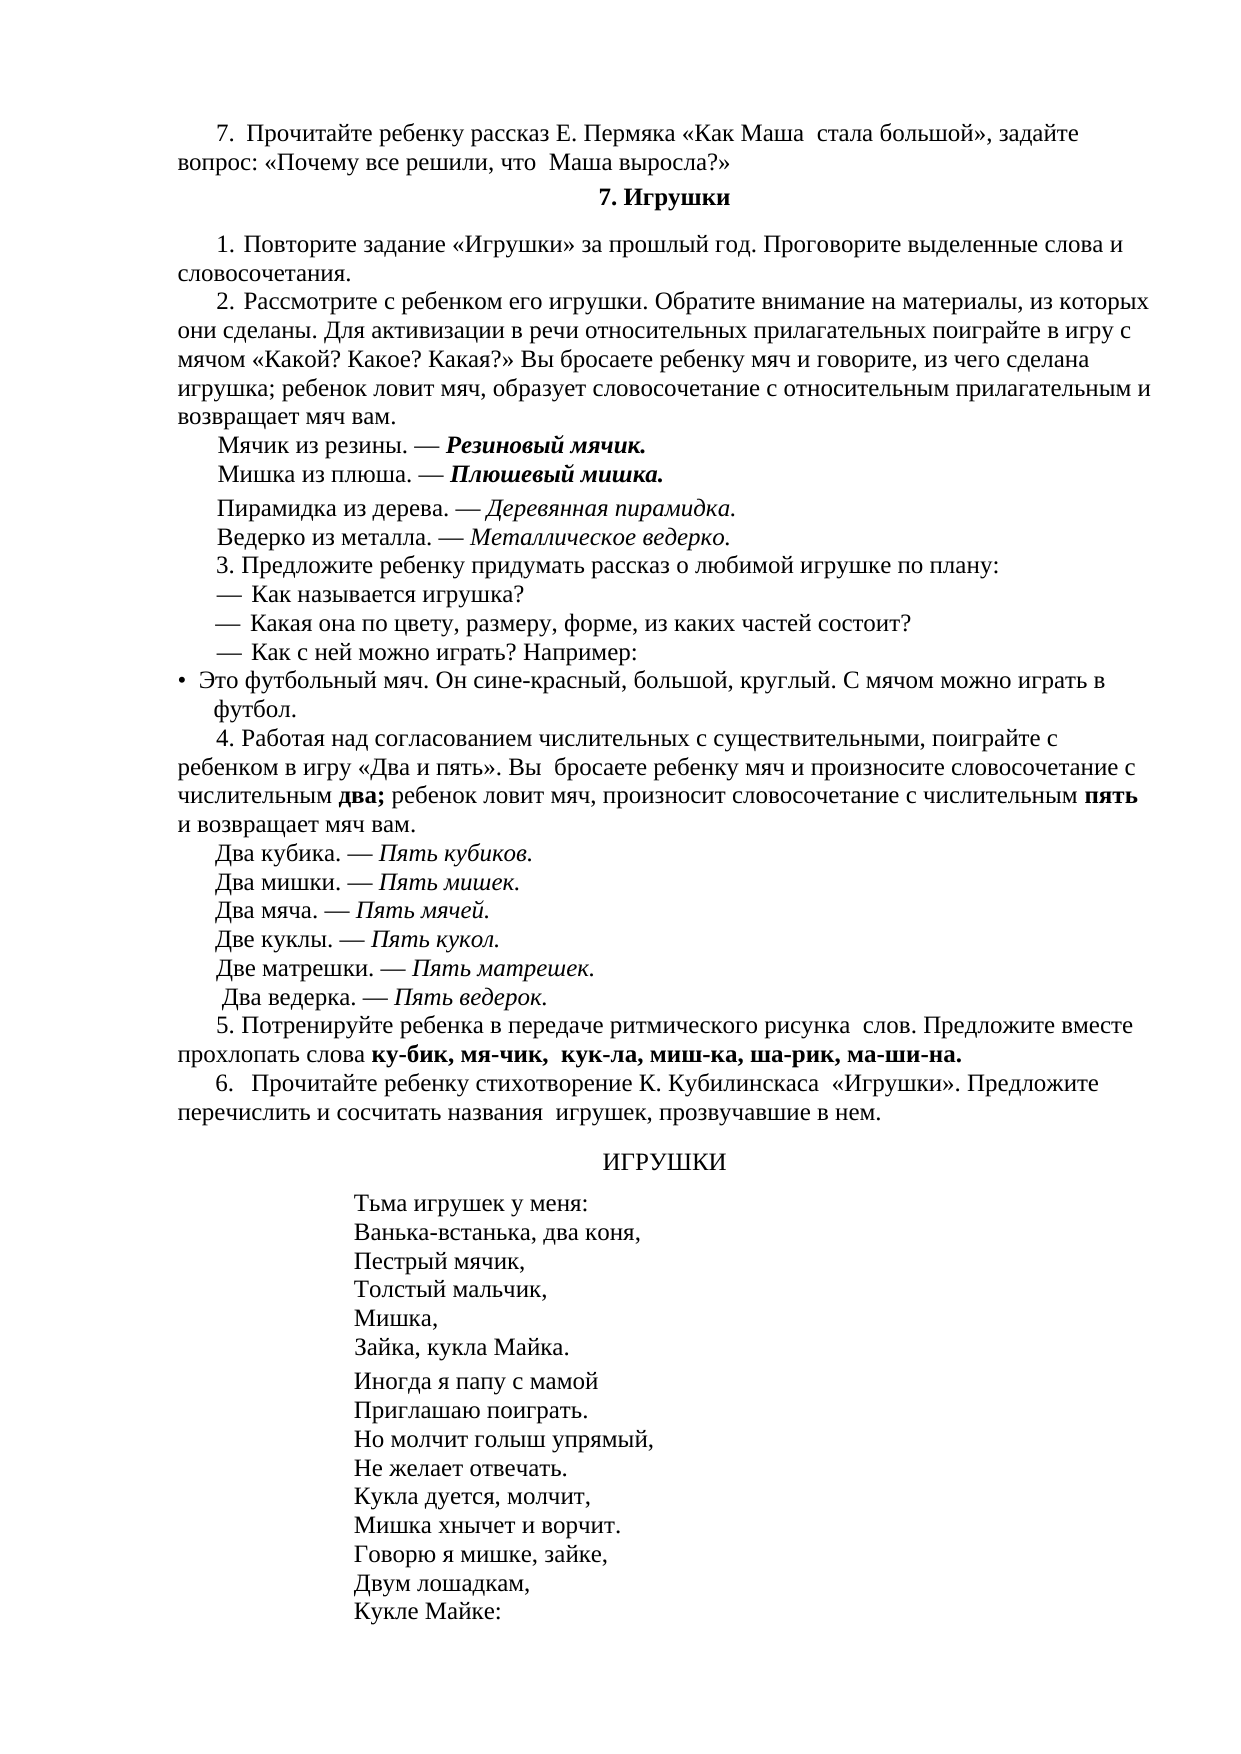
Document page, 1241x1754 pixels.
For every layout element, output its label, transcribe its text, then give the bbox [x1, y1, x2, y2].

text 5. Потренируйте ребенка в передаче ритмического рисунка слов. Предложите вместе прохлопать слова ку-бик, мя-чик, кук-ла, миш-ка, ша-рик, ма-ши-на. [177, 1011, 1152, 1068]
text Две матрешки. — Пять матрешек. Два ведерка. — Пять ведерок. [216, 953, 1152, 1011]
text 7. Прочитайте ребенку рассказ Е. Пермяка «Как Маша стала большой», задайте вопрос: «Почему все решили, что Маша выросла?» [177, 118, 1152, 176]
text Пирамидка из дерева. — Деревянная пирамидка. Ведерко из металла. — Металлическое ведерко. [217, 493, 1152, 551]
text Два мяча. — Пять мячей. [215, 896, 1152, 924]
text • Это футбольный мяч. Он сине-красный, большой, круглый. С мячом можно играть в футбол. [177, 666, 1152, 723]
text 3. Предложите ребенку придумать рассказ о любимой игрушке по плану: [177, 551, 1152, 579]
list Повторите задание «Игрушки» за прошлый год. Проговорите выделенные слова и словосочетания. [177, 229, 1152, 286]
text Тьма игрушек у меня: Ванька-встанька, два коня, Пестрый мячик, Толстый мальчик, Мишка, [354, 1188, 968, 1332]
text Два мишки. — Пять мишек. [215, 867, 1152, 896]
text 6. Прочитайте ребенку стихотворение К. Кубилинскаса «Игрушки». Предложите перечислить и сосчитать названия игрушек, прозвучавшие в нем. [177, 1068, 1152, 1126]
text ИГРУШКИ [177, 1147, 1152, 1176]
text Иногда я папу с мамой Приглашаю поиграть. Но молчит голыш упрямый, Не желает отвечать. Кукла дуется, молчит, Мишка хнычет и ворчит. Говорю я мишке, зайке, Двум лошадкам, Кукле Майке: [354, 1366, 1002, 1625]
text 4. Работая над согласованием числительных с существительными, поиграйте с ребенком в игру «Два и пять». Вы бросаете ребенку мяч и произносите словосочетание с числительным два; ребенок ловит мяч, произносит словосочетание с числительным пять и возвращает мяч вам. [177, 723, 1152, 838]
text — Как с ней можно играть? Например: [217, 637, 830, 666]
text Мячик из резины. — Резиновый мячик. Мишка из плюша. — Плюшевый мишка. [217, 430, 960, 488]
text 7. Игрушки [177, 182, 1152, 211]
text — Какая она по цвету, размеру, форме, из каких частей состоит? [177, 608, 1152, 637]
text Зайка, кукла Майка. [354, 1332, 1152, 1361]
text Два кубика. — Пять кубиков. [215, 838, 1152, 867]
text — Как называется игрушка? [217, 579, 1152, 608]
list Рассмотрите с ребенком его игрушки. Обратите внимание на материалы, из которых они сделаны. Для активизации в речи относительных прилагательных поиграйте в игру с мячом «Какой? Какое? Какая?» Вы бросаете ребенку мяч и говорите, из чего сделана игрушка; ребенок ловит мяч, образует словосочетание с относительным прилагательным и возвращает мяч вам. [177, 286, 1152, 430]
text Две куклы. — Пять кукол. [215, 924, 1152, 953]
